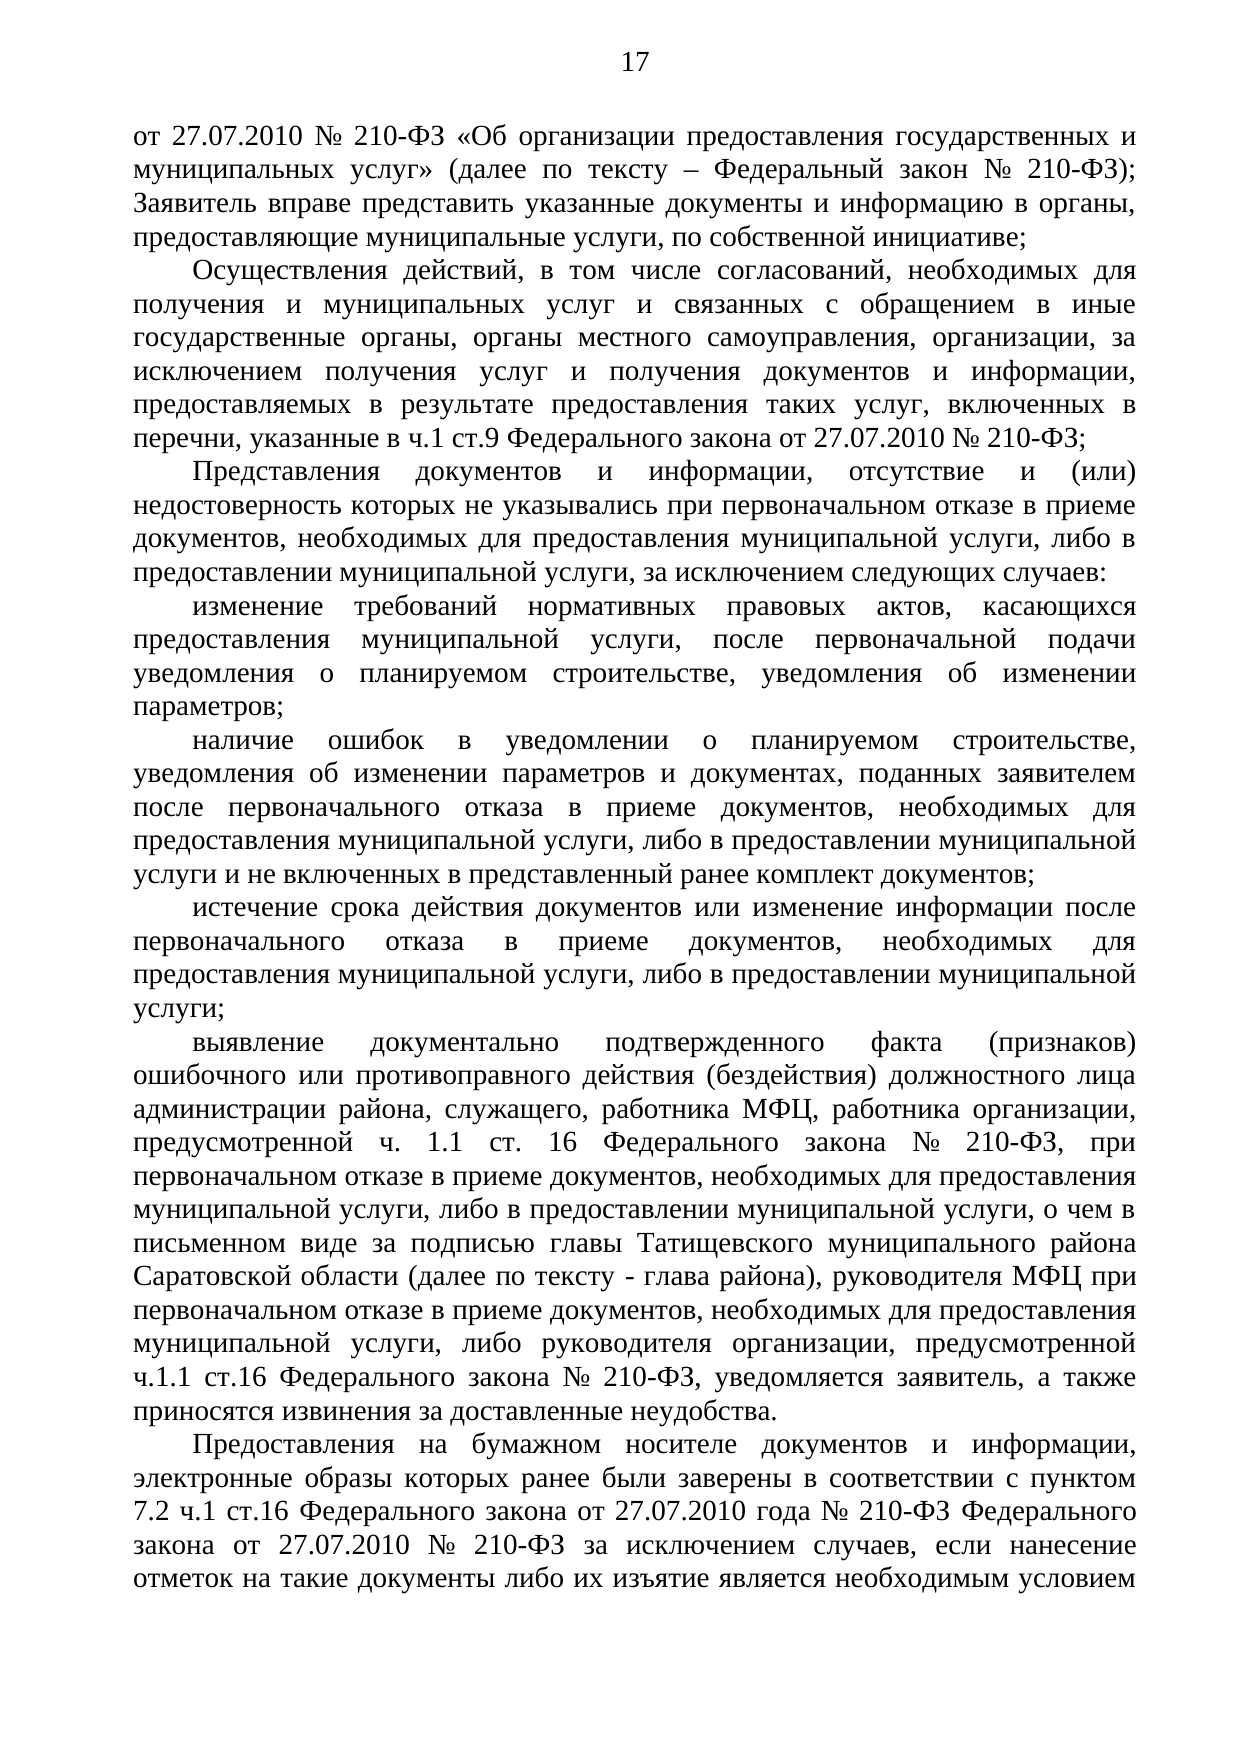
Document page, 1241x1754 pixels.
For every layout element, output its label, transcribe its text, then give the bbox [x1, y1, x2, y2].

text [133, 1426, 1137, 1594]
text истечение срока действия документов или изменение информации после первоначального отказа в приеме документов, необходимых для предоставления муниципальной услуги, либо в предоставлении муниципальной услуги; [133, 889, 1137, 1024]
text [133, 118, 1137, 252]
text выявление документально подтвержденного факта (признаков) ошибочного или противоправного действия (бездействия) должностного лица администрации района, служащего, работника МФЦ, работника организации, предусмотренной ч. 1.1 ст. 16 Федерального закона № 210-ФЗ, при первоначальном отказе в приеме документов, необходимых для предоставления муниципальной услуги, либо в предоставлении муниципальной услуги, о чем в письменном виде за подписью главы Татищевского муниципального района Саратовской области (далее по тексту - глава района), руководителя МФЦ при первоначальном отказе в приеме документов, необходимых для предоставления муниципальной услуги, либо руководителя организации, предусмотренной ч.1.1 ст.16 Федерального закона № 210-ФЗ, уведомляется заявитель, а также приносятся извинения за доставленные неудобства. [133, 1024, 1137, 1426]
text изменение требований нормативных правовых актов, касающихся предоставления муниципальной услуги, после первоначальной подачи уведомления о планируемом строительстве, уведомления об изменении параметров; [133, 588, 1137, 722]
text Представления документов и информации, отсутствие и (или) недостоверность которых не указывались при первоначальном отказе в приеме документов, необходимых для предоставления муниципальной услуги, либо в предоставлении муниципальной услуги, за исключением следующих случаев: [133, 453, 1137, 588]
text Осуществления действий, в том числе согласований, необходимых для получения и муниципальных услуг и связанных с обращением в иные государственные органы, органы местного самоуправления, организации, за исключением получения услуг и получения документов и информации, предоставляемых в результате предоставления таких услуг, включенных в перечни, указанные в ч.1 ст.9 Федерального закона от 27.07.2010 № 210-ФЗ; [133, 252, 1137, 453]
text наличие ошибок в уведомлении о планируемом строительстве, уведомления об изменении параметров и документах, поданных заявителем после первоначального отказа в приеме документов, необходимых для предоставления муниципальной услуги, либо в предоставлении муниципальной услуги и не включенных в представленный ранее комплект документов; [133, 722, 1137, 889]
